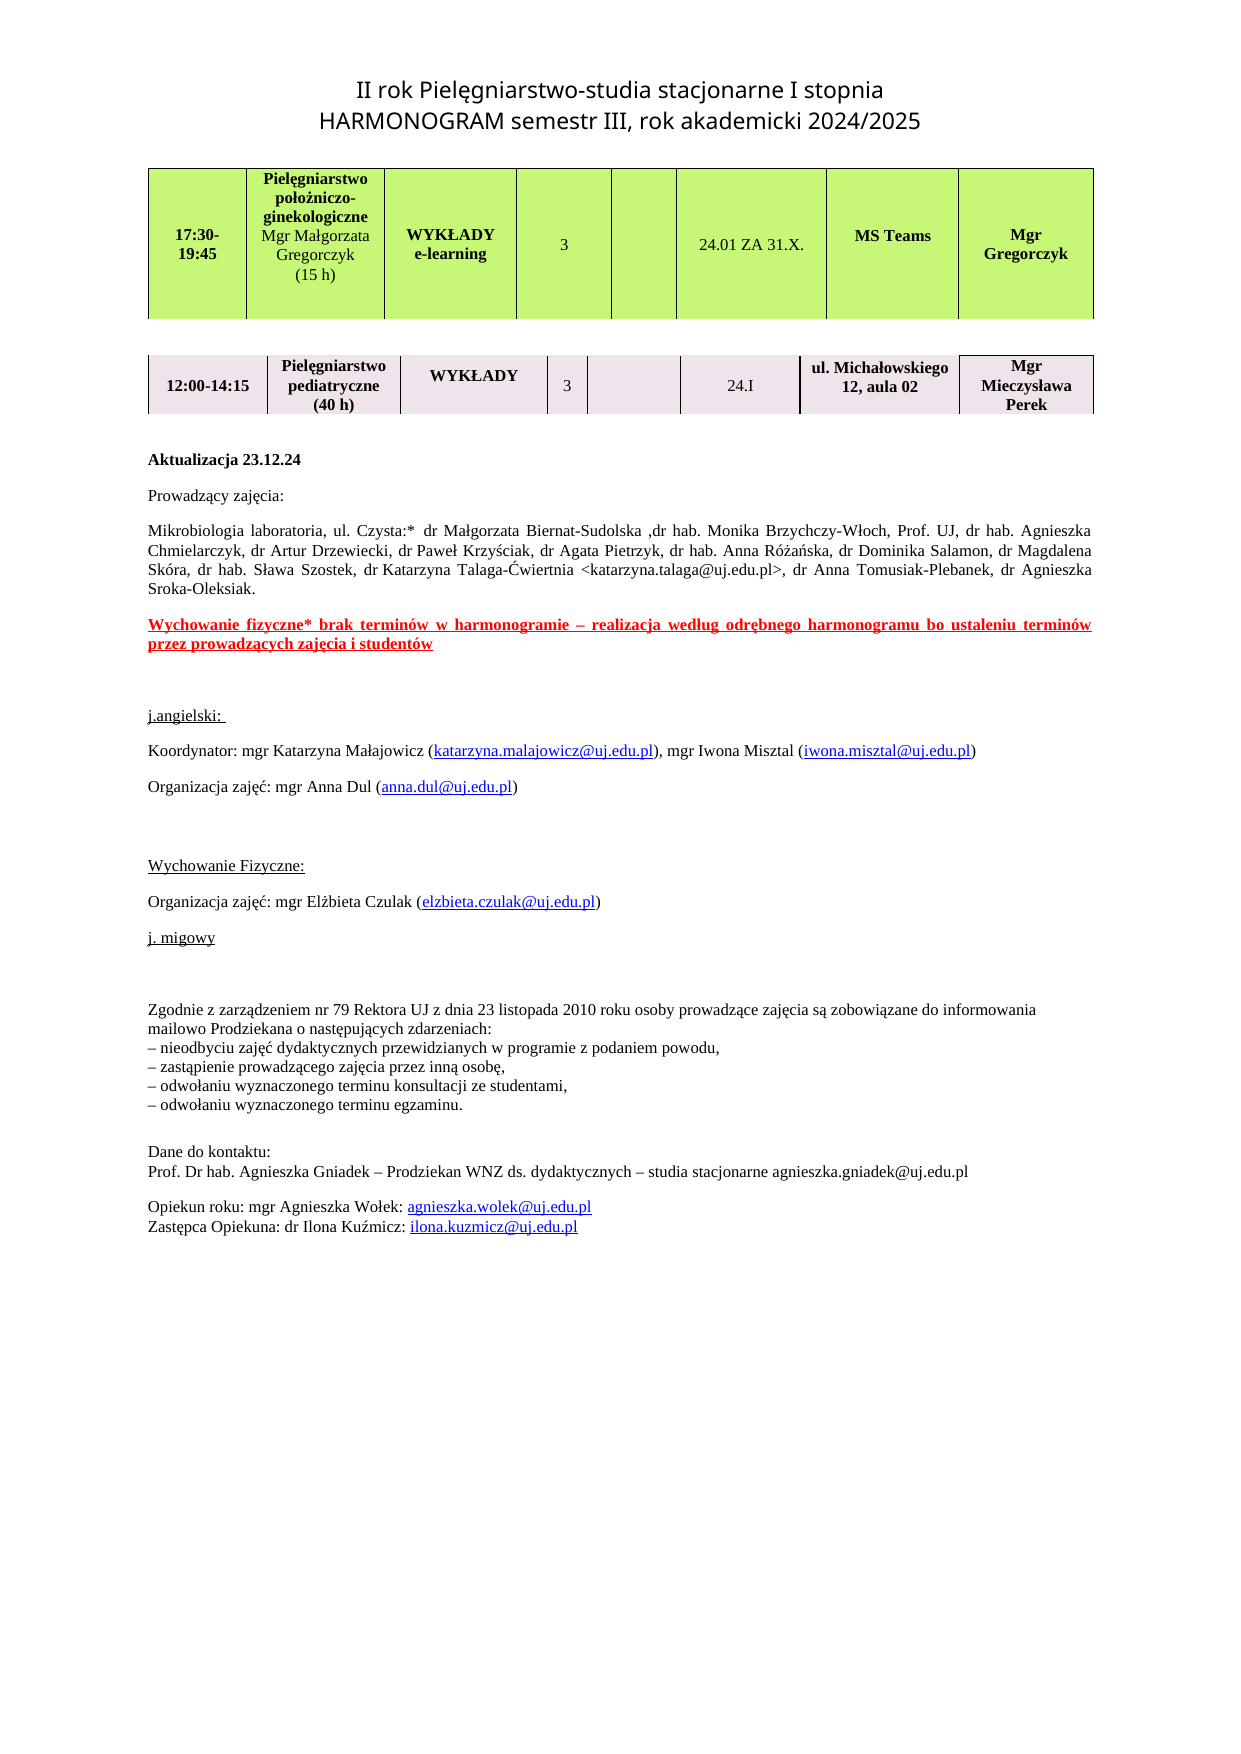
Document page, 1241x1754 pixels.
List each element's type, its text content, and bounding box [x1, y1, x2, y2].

text Aktualizacja 23.12.24 [148, 449, 1093, 469]
table_header 17:30-19:45 [149, 169, 246, 319]
text Dane do kontaktu: Prof. Dr hab. Agnieszka Gniadek – Prodziekan WNZ ds. dydaktycznych – studia stacjonarne agnieszka.gniadek@uj.edu.pl [148, 1142, 1093, 1181]
text Zastępca Opiekuna: dr Ilona Kuźmicz: ilona.kuzmicz@uj.edu.pl [148, 1216, 1093, 1236]
text Opiekun roku: mgr Agnieszka Wołek: agnieszka.wolek@uj.edu.pl [148, 1197, 1093, 1216]
text Koordynator: mgr Katarzyna Małajowicz (katarzyna.malajowicz@uj.edu.pl), mgr Iwona Misztal (iwona.misztal@uj.edu.pl) [148, 741, 1093, 760]
table_header [587, 355, 680, 414]
table_header Mgr Gregorczyk [959, 169, 1093, 319]
text Organizacja zajęć: mgr Elżbieta Czulak (elzbieta.czulak@uj.edu.pl) [148, 892, 1093, 911]
table_header 24.I [680, 355, 800, 414]
text Prowadzący zajęcia: [148, 485, 1093, 504]
table_header 3 [517, 169, 611, 319]
text Zgodnie z zarządzeniem nr 79 Rektora UJ z dnia 23 listopada 2010 roku osoby prowadzące zajęcia są zobowiązane do informowania mailowo Prodziekana o następujących zdarzeniach: – nieodbyciu zajęć dydaktycznych przewidzianych w programie z podaniem powodu, – zastąpienie prowadzącego zajęcia przez inną osobę, – odwołaniu wyznaczonego terminu konsultacji ze studentami, – odwołaniu wyznaczonego terminu egzaminu. [148, 999, 1093, 1142]
table_header Mgr Mieczysława Perek [960, 356, 1093, 414]
text Organizacja zajęć: mgr Anna Dul (anna.dul@uj.edu.pl) [148, 777, 1093, 796]
text Wychowanie Fizyczne: [148, 856, 1093, 875]
table_header WYKŁADY e-learning [385, 169, 516, 319]
table_header 12:00-14:15 [149, 355, 267, 414]
table_header 24.01 ZA 31.X. [677, 169, 826, 319]
text j.angielski: [148, 705, 1093, 724]
table_header Pielęgniarstwo położniczo-ginekologiczne Mgr Małgorzata Gregorczyk (15 h) [247, 169, 384, 319]
text j. migowy [148, 928, 1093, 947]
table_header ul. Michałowskiego 12, aula 02 [800, 355, 959, 414]
table_header 3 [547, 355, 587, 414]
text Mikrobiologia laboratoria, ul. Czysta:* dr Małgorzata Biernat-Sudolska ,dr hab. Monika Brzychczy-Włoch, Prof. UJ, dr hab. Agnieszka Chmielarczyk, dr Artur Drzewiecki, dr Paweł Krzyściak, dr Agata Pietrzyk, dr hab. Anna Różańska, dr Dominika Salamon, dr Magdalena Skóra, dr hab. Sława Szostek, dr Katarzyna Talaga-Ćwiertnia <katarzyna.talaga@uj.edu.pl>, dr Anna Tomusiak-Plebanek, dr Agnieszka Sroka-Oleksiak. [148, 521, 1093, 598]
table_header Pielęgniarstwo pediatryczne (40 h) [267, 355, 400, 414]
table_header MS Teams [827, 169, 958, 319]
table_header [612, 169, 676, 319]
text Wychowanie fizyczne* brak terminów w harmonogramie – realizacja według odrębnego harmonogramu bo ustaleniu terminów przez prowadzących zajęcia i studentów [148, 614, 1093, 653]
table_header WYKŁADY [400, 355, 547, 414]
